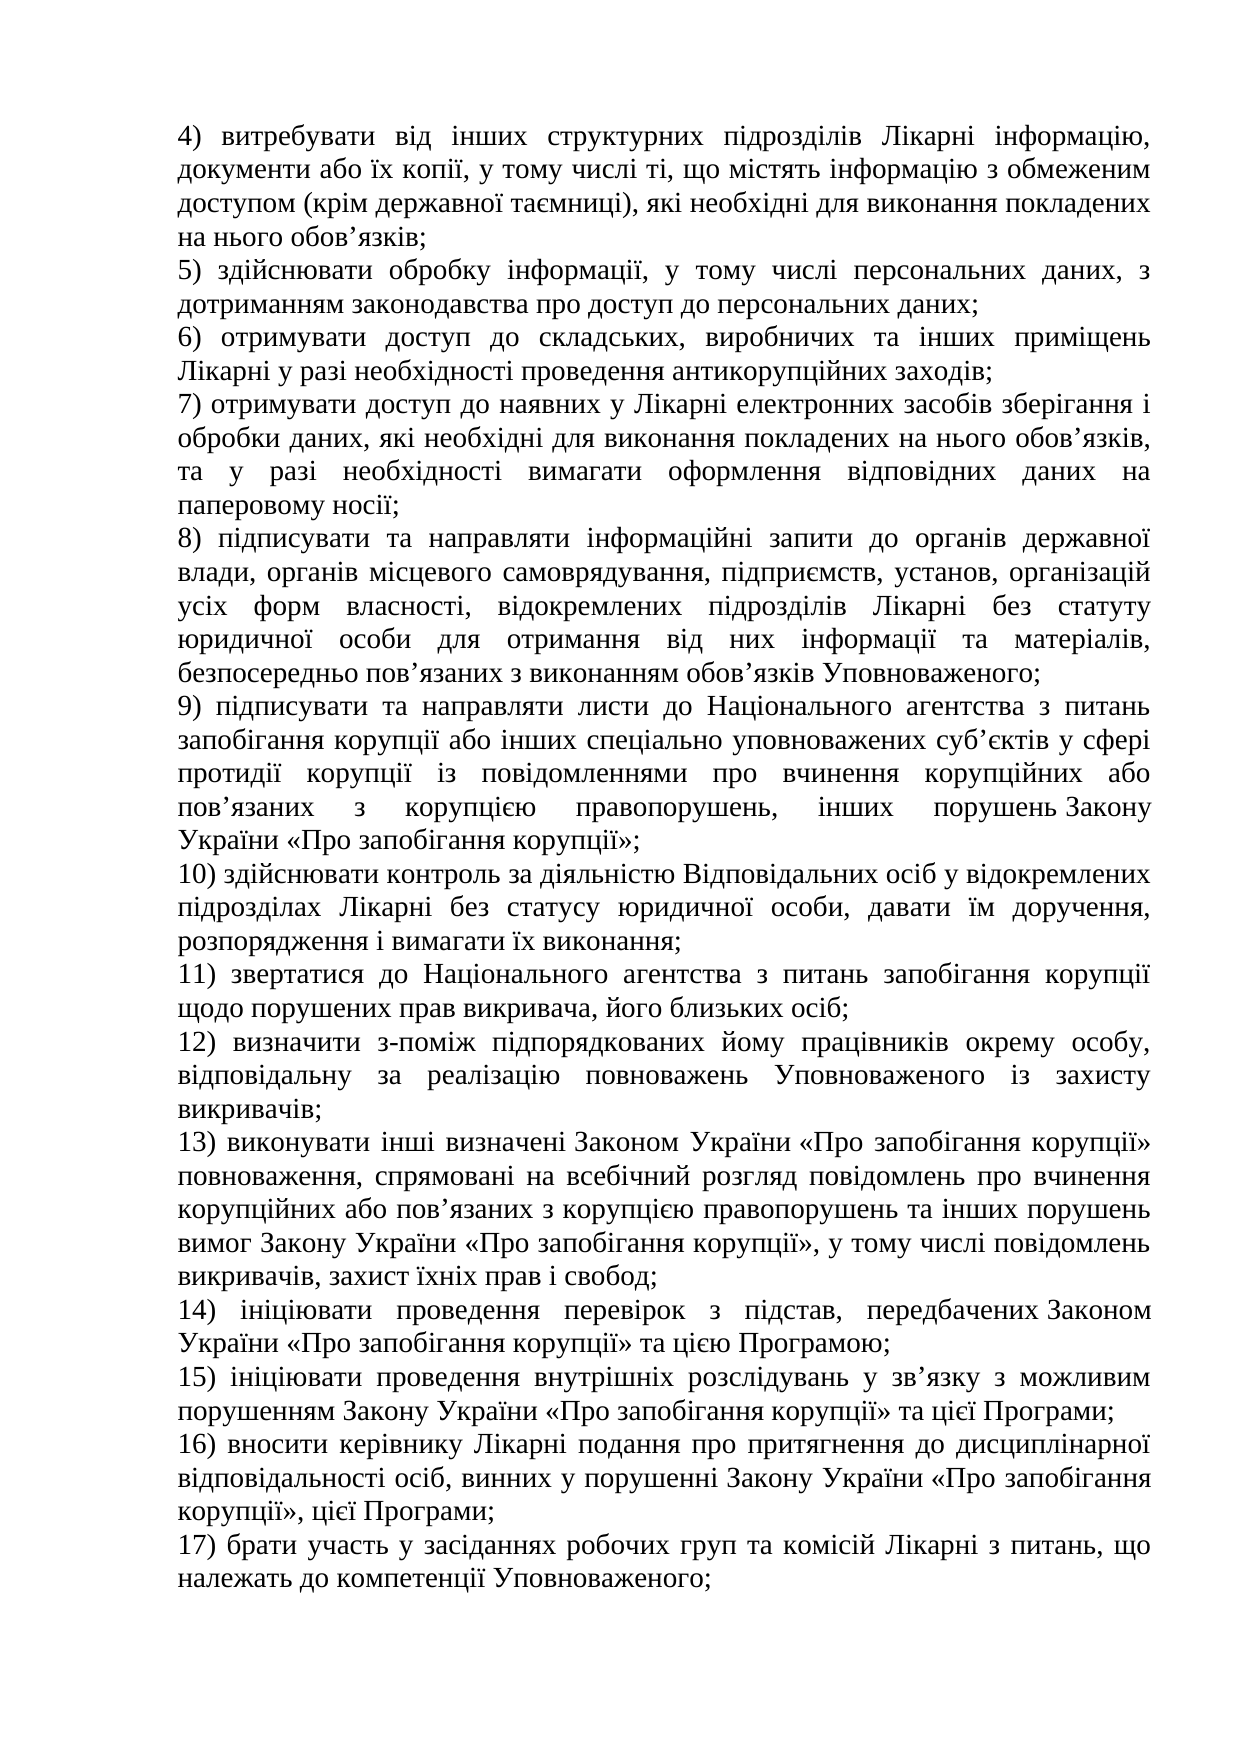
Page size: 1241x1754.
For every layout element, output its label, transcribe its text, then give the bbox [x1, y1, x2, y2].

text 13) виконувати інші визначені Законом України «Про запобігання корупції» повноваження, спрямовані на всебічний розгляд повідомлень про вчинення корупційних або пов’язаних з корупцією правопорушень та інших порушень вимог Закону України «Про запобігання корупції», у тому числі повідомлень викривачів, захист їхніх прав і свобод; [177, 1124, 1152, 1292]
text 7) отримувати доступ до наявних у Лікарні електронних засобів зберігання і обробки даних, які необхідні для виконання покладених на нього обов’язків, та у разі необхідності вимагати оформлення відповідних даних на паперовому носії; [177, 386, 1152, 521]
text 16) вносити керівнику Лікарні подання про притягнення до дисциплінарної відповідальності осіб, винних у порушенні Закону України «Про запобігання корупції», цієї Програми; [177, 1426, 1152, 1527]
text 15) ініціювати проведення внутрішніх розслідувань у зв’язку з можливим порушенням Закону України «Про запобігання корупції» та цієї Програми; [177, 1359, 1152, 1426]
text 4) витребувати від інших структурних підрозділів Лікарні інформацію, документи або їх копії, у тому числі ті, що містять інформацію з обмеженим доступом (крім державної таємниці), які необхідні для виконання покладених на нього обов’язків; [177, 118, 1152, 252]
text 12) визначити з-поміж підпорядкованих йому працівників окрему особу, відповідальну за реалізацію повноважень Уповноваженого із захисту викривачів; [177, 1024, 1152, 1124]
text 9) підписувати та направляти листи до Національного агентства з питань запобігання корупції або інших спеціально уповноважених суб’єктів у сфері протидії корупції із повідомленнями про вчинення корупційних або пов’язаних з корупцією правопорушень, інших порушень Закону України «Про запобігання корупції»; [177, 688, 1152, 856]
text 8) підписувати та направляти інформаційні запити до органів державної влади, органів місцевого самоврядування, підприємств, установ, організацій усіх форм власності, відокремлених підрозділів Лікарні без статуту юридичної особи для отримання від них інформації та матеріалів, безпосередньо пов’язаних з виконанням обов’язків Уповноваженого; [177, 521, 1152, 688]
text 14) ініціювати проведення перевірок з підстав, передбачених Законом України «Про запобігання корупції» та цією Програмою; [177, 1292, 1152, 1359]
text 10) здійснювати контроль за діяльністю Відповідальних осіб у відокремлених підрозділах Лікарні без статусу юридичної особи, давати їм доручення, розпорядження і вимагати їх виконання; [177, 856, 1152, 957]
text 6) отримувати доступ до складських, виробничих та інших приміщень Лікарні у разі необхідності проведення антикорупційних заходів; [177, 319, 1152, 386]
text 17) брати участь у засіданнях робочих груп та комісій Лікарні з питань, що належать до компетенції Уповноваженого; [177, 1527, 1152, 1594]
text 5) здійснювати обробку інформації, у тому числі персональних даних, з дотриманням законодавства про доступ до персональних даних; [177, 252, 1152, 319]
text 11) звертатися до Національного агентства з питань запобігання корупції щодо порушених прав викривача, його близьких осіб; [177, 957, 1152, 1024]
